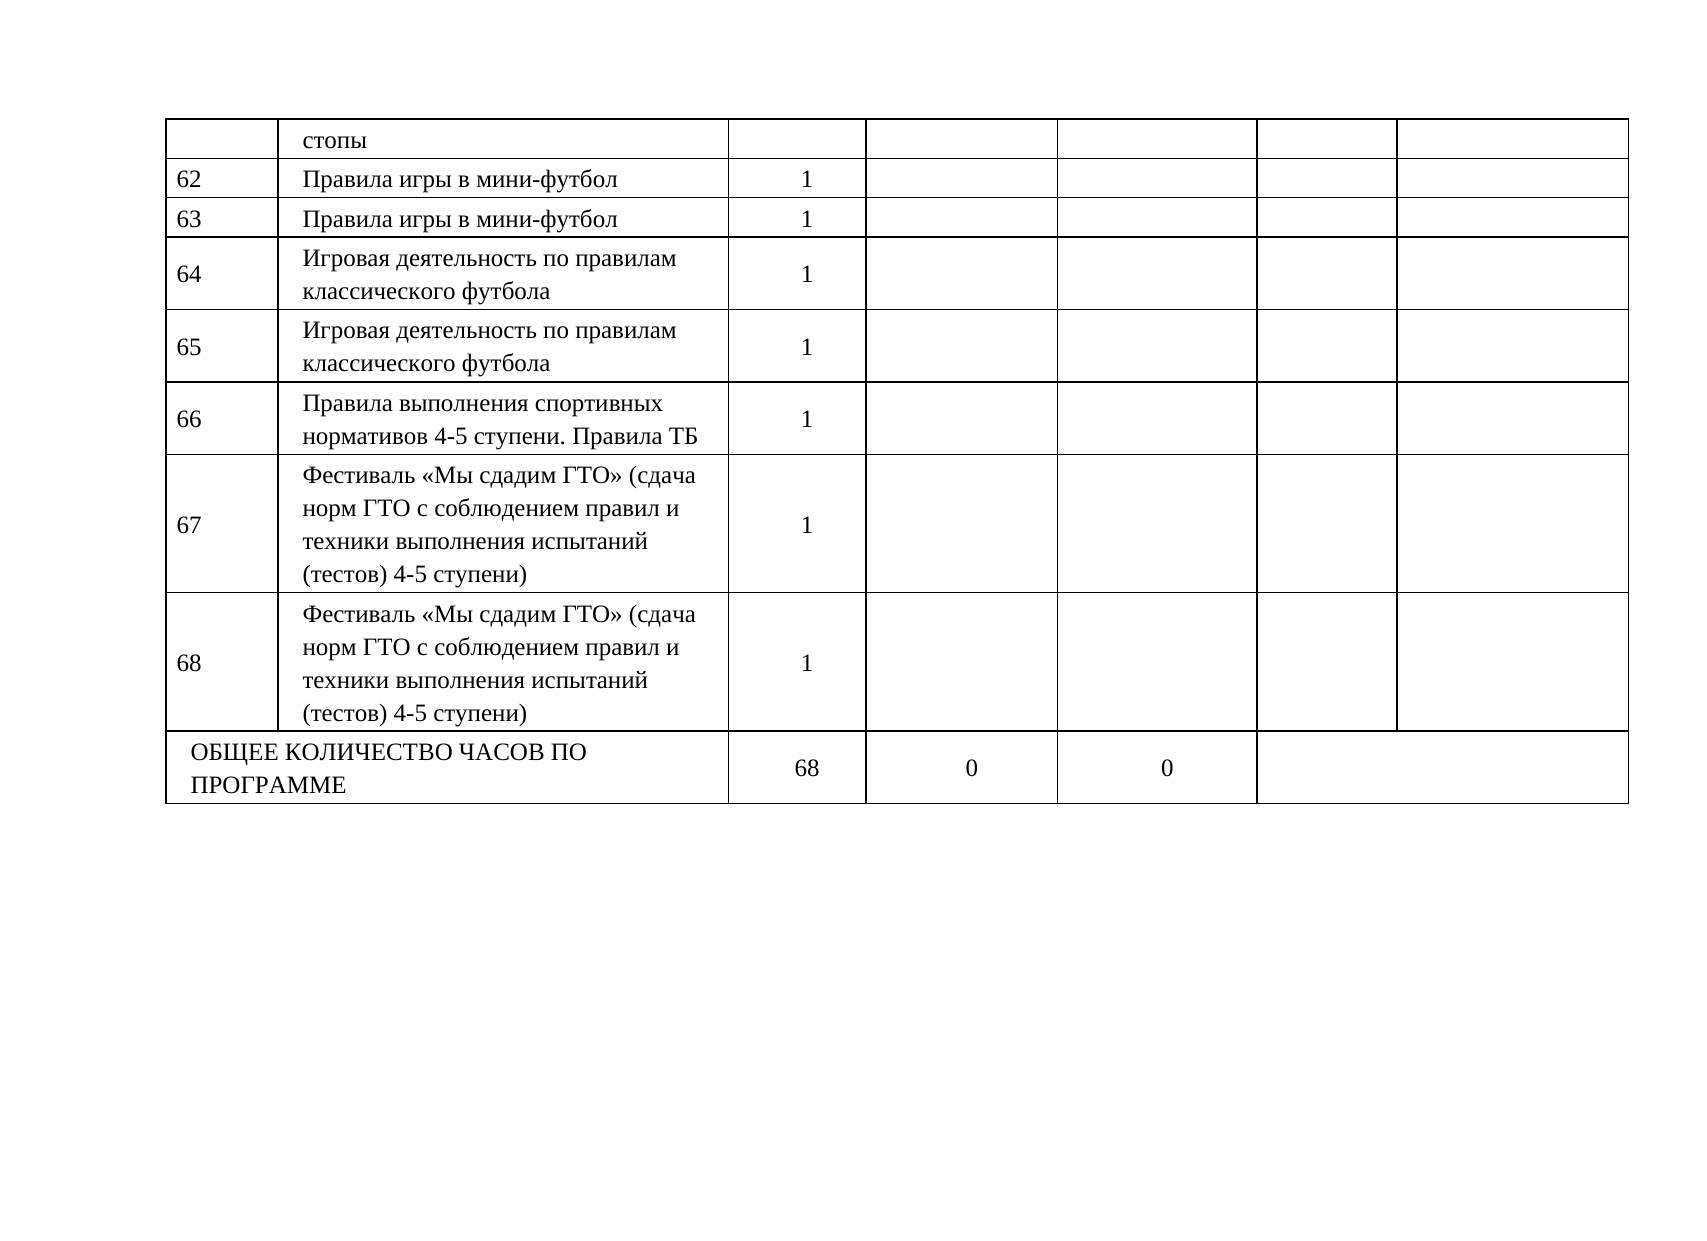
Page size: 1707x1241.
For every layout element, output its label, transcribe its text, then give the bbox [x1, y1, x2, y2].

table_cell [1398, 383, 1628, 453]
table_cell [867, 159, 1057, 197]
table_cell [1058, 383, 1256, 453]
table_cell [1258, 310, 1396, 381]
table_cell 67 [167, 455, 277, 592]
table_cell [279, 120, 728, 157]
table_cell Игровая деятельность по правилам классического футбола [279, 238, 728, 309]
table_cell 0 [867, 732, 1057, 803]
table_cell [867, 238, 1057, 309]
table_cell [1398, 593, 1628, 730]
table_cell [867, 120, 1057, 157]
table_cell 61 [167, 120, 277, 157]
table_cell [1058, 455, 1256, 592]
table_cell [867, 593, 1057, 730]
table_cell [1258, 383, 1396, 453]
table_cell 1 [729, 455, 865, 592]
table_cell [1258, 593, 1396, 730]
table_cell 1 [729, 593, 865, 730]
table_cell [1398, 455, 1628, 592]
table_cell [867, 455, 1057, 592]
table_cell Фестиваль «Мы сдадим ГТО» (сдача норм ГТО с соблюдением правил и техники выполнения испытаний (тестов) 4-5 ступени) [279, 593, 728, 730]
table_cell [1258, 732, 1628, 803]
table_cell [1058, 120, 1256, 157]
table_cell 1 [729, 198, 865, 236]
table_cell [1398, 238, 1628, 309]
table_cell [1258, 120, 1396, 157]
table_cell 1 [729, 238, 865, 309]
table_cell [1258, 238, 1396, 309]
table_cell [867, 383, 1057, 453]
table_cell [1258, 159, 1396, 197]
table_cell [1058, 310, 1256, 381]
table_cell [1258, 198, 1396, 236]
table_cell Игровая деятельность по правилам классического футбола [279, 310, 728, 381]
table_cell 66 [167, 383, 277, 453]
table_cell 68 [729, 732, 865, 803]
table_cell [1398, 159, 1628, 197]
table_cell [867, 310, 1057, 381]
table_cell Правила игры в мини-футбол [279, 159, 728, 197]
table_cell [1058, 238, 1256, 309]
table_cell Правила выполнения спортивных нормативов 4-5 ступени. Правила ТБ [279, 383, 728, 453]
table_cell [1058, 159, 1256, 197]
table_cell [1058, 593, 1256, 730]
table_cell [1398, 120, 1628, 157]
table_cell 1 [729, 159, 865, 197]
table_cell [867, 198, 1057, 236]
table_cell 62 [167, 159, 277, 197]
table_cell ОБЩЕЕ КОЛИЧЕСТВО ЧАСОВ ПО ПРОГРАММЕ [167, 732, 728, 803]
table_cell [1058, 198, 1256, 236]
table_cell [1398, 198, 1628, 236]
table_cell Фестиваль «Мы сдадим ГТО» (сдача норм ГТО с соблюдением правил и техники выполнения испытаний (тестов) 4-5 ступени) [279, 455, 728, 592]
table_cell 1 [729, 383, 865, 453]
table_cell 0 [1058, 732, 1256, 803]
table_cell 1 [729, 120, 865, 157]
table_cell 68 [167, 593, 277, 730]
table_cell Правила игры в мини-футбол [279, 198, 728, 236]
table_cell 64 [167, 238, 277, 309]
table_cell [1258, 455, 1396, 592]
table_cell 65 [167, 310, 277, 381]
table_cell 63 [167, 198, 277, 236]
table_cell [1398, 310, 1628, 381]
table_cell 1 [729, 310, 865, 381]
